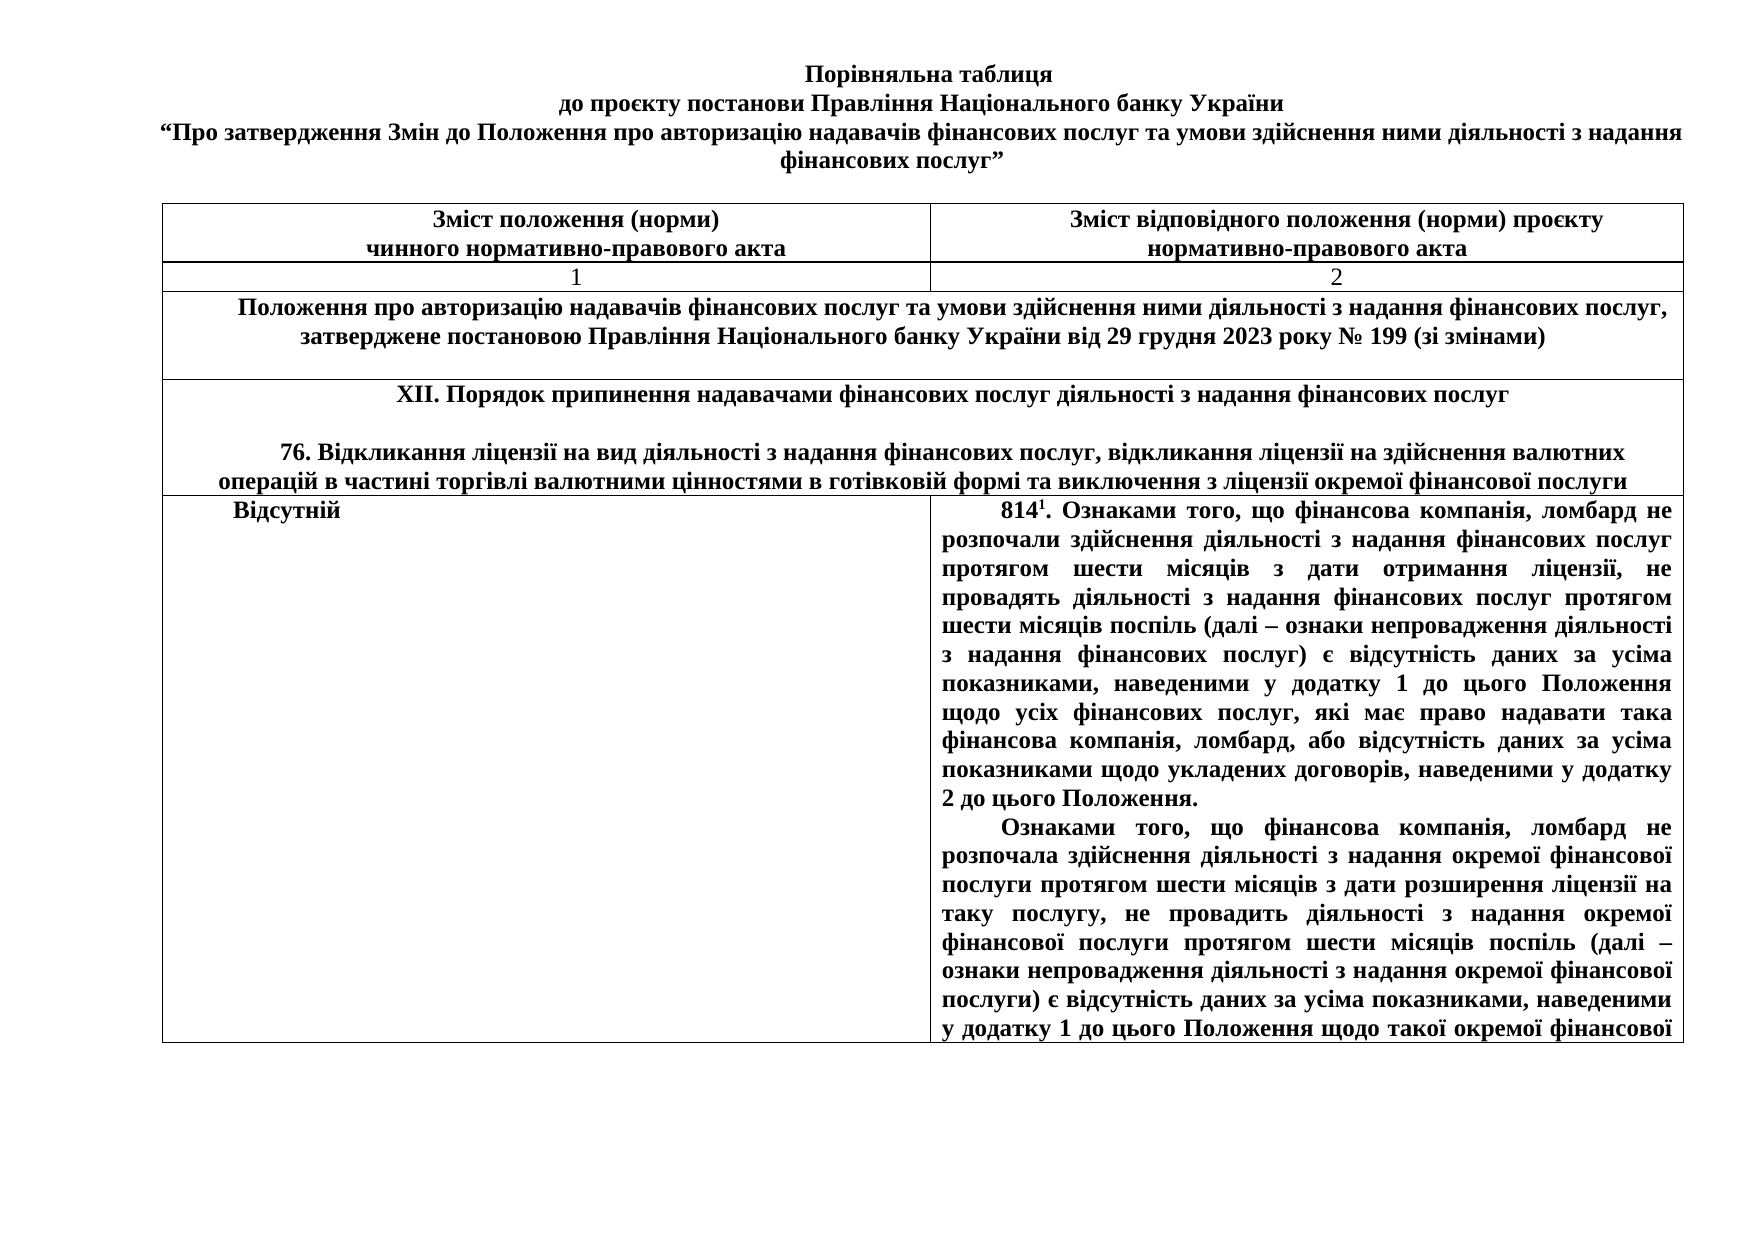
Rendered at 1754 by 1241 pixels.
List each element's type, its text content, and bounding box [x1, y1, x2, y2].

table_cell 1 [163, 263, 930, 291]
table_header Зміст положення (норми) чинного нормативно-правового акта [163, 204, 930, 261]
text до проєкту постанови Правління Національного банку України [89, 88, 1695, 117]
text “Про затвердження Змін до Положення про авторизацію надавачів фінансових послуг та умови здійснення ними діяльності з надання фінансових послуг” [89, 117, 1695, 174]
table_cell 2 [931, 263, 1683, 291]
table_header Зміст відповідного положення (норми) проєкту нормативно-правового акта [931, 204, 1683, 261]
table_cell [931, 496, 1683, 1042]
table_cell Відсутній [163, 496, 930, 1042]
table_cell Положення про авторизацію надавачів фінансових послуг та умови здійснення ними діяльності з надання фінансових послуг, затверджене постановою Правління Національного банку України від 29 грудня 2023 року № 199 (зі змінами) [163, 292, 1683, 378]
table_cell XII. Порядок припинення надавачами фінансових послуг діяльності з надання фінансових послуг 76. Відкликання ліцензії на вид діяльності з надання фінансових послуг, відкликання ліцензії на здійснення валютних операцій в частині торгівлі валютними цінностями в готівковій формі та виключення з ліцензії окремої фінансової послуги [163, 380, 1683, 494]
text Порівняльна таблиця [103, 59, 1695, 88]
